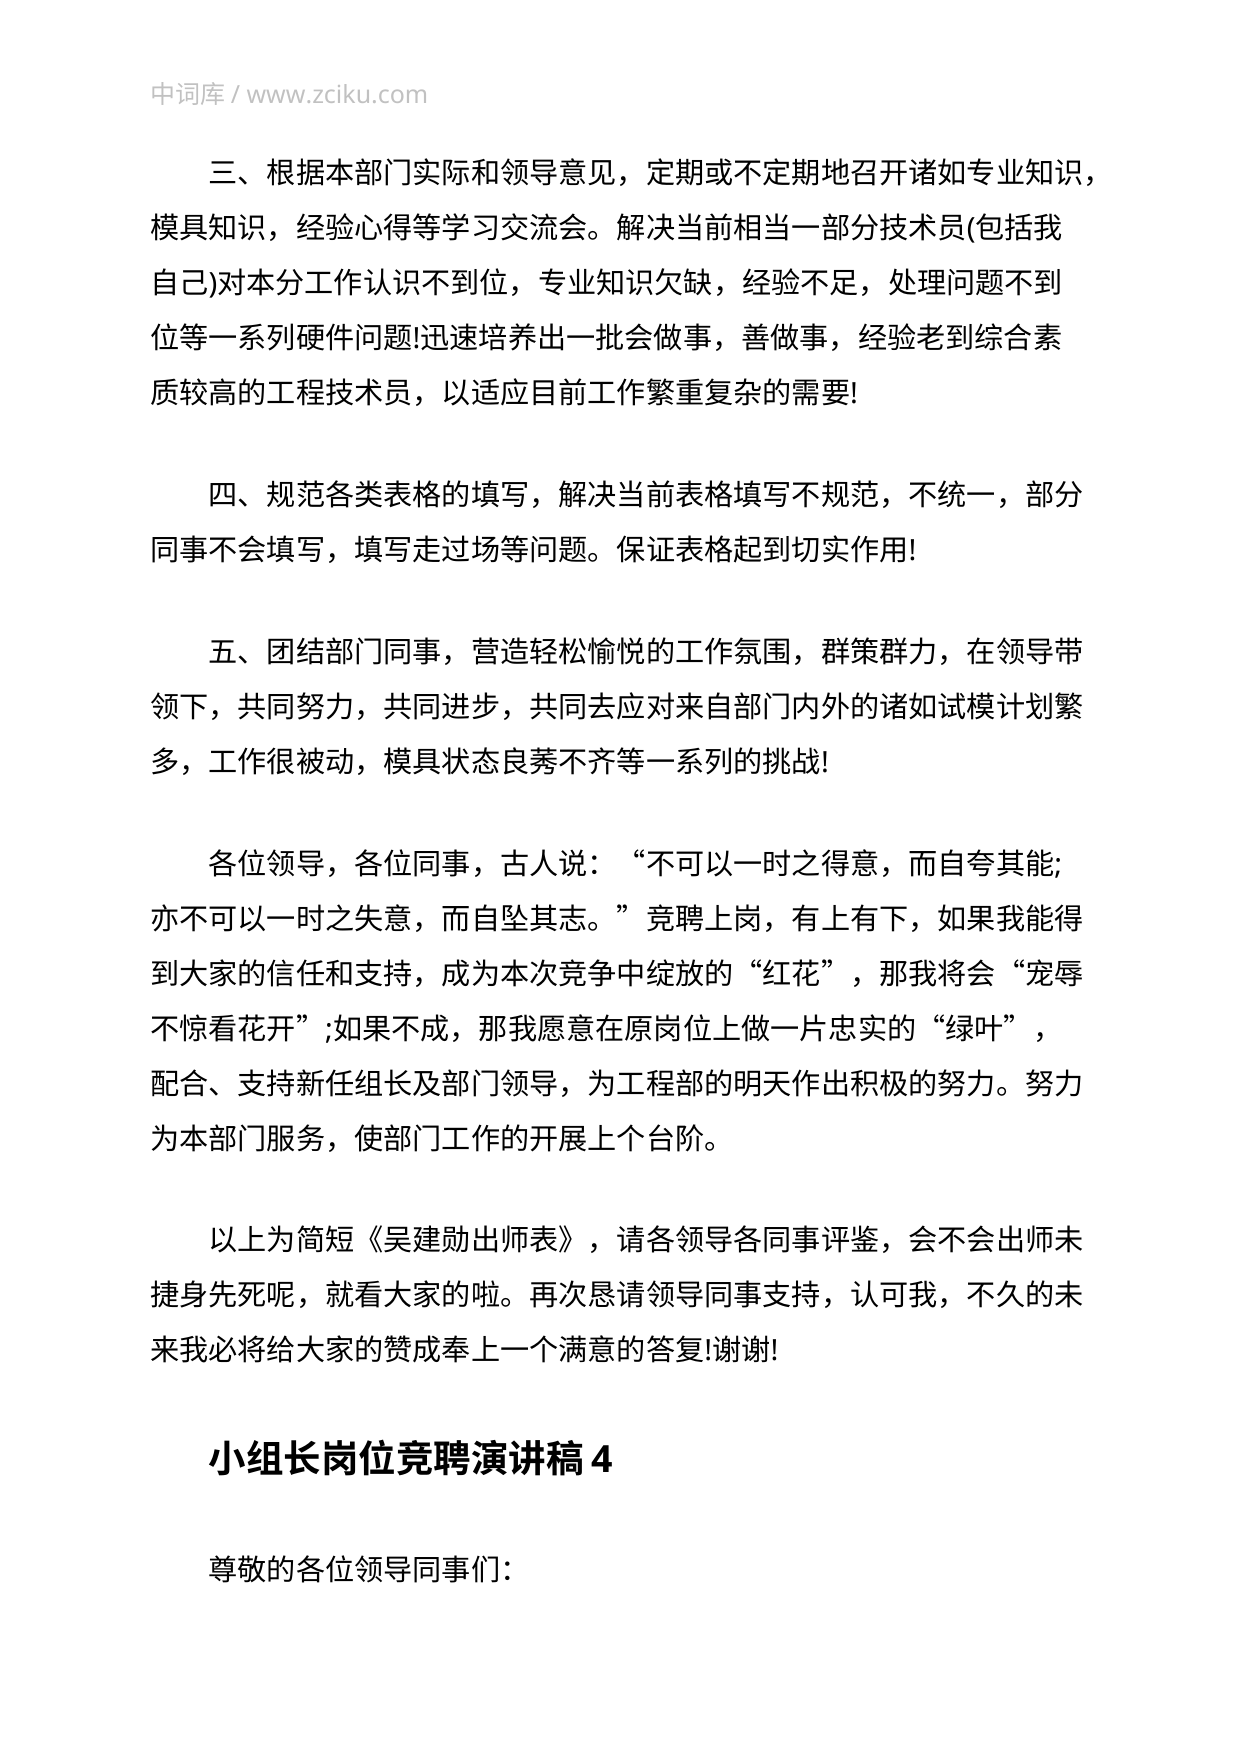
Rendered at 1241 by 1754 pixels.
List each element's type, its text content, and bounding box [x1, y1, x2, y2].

text 五、团结部门同事，营造轻松愉悦的工作氛围，群策群力，在领导带领下，共同努力，共同进步，共同去应对来自部门内外的诸如试模计划繁多，工作很被动，模具状态良莠不齐等一系列的挑战! [150, 629, 1090, 781]
text 以上为简短《吴建勋出师表》，请各领导各同事评鉴，会不会出师未捷身先死呢，就看大家的啦。再次恳请领导同事支持，认可我，不久的未来我必将给大家的赞成奉上一个满意的答复!谢谢! [150, 1217, 1090, 1369]
text 小组长岗位竞聘演讲稿4 [150, 1429, 1090, 1483]
text 三、根据本部门实际和领导意见，定期或不定期地召开诸如专业知识，模具知识，经验心得等学习交流会。解决当前相当一部分技术员(包括我自己)对本分工作认识不到位，专业知识欠缺，经验不足，处理问题不到位等一系列硬件问题!迅速培养出一批会做事，善做事，经验老到综合素质较高的工程技术员，以适应目前工作繁重复杂的需要! [150, 150, 1090, 412]
text 四、规范各类表格的填写，解决当前表格填写不规范，不统一，部分同事不会填写，填写走过场等问题。保证表格起到切实作用! [150, 472, 1090, 569]
text 各位领导，各位同事，古人说：“不可以一时之得意，而自夸其能;亦不可以一时之失意，而自坠其志。”竞聘上岗，有上有下，如果我能得到大家的信任和支持，成为本次竞争中绽放的“红花”，那我将会“宠辱不惊看花开”;如果不成，那我愿意在原岗位上做一片忠实的“绿叶”，配合、支持新任组长及部门领导，为工程部的明天作出积极的努力。努力为本部门服务，使部门工作的开展上个台阶。 [150, 841, 1090, 1157]
text 尊敬的各位领导同事们： [150, 1546, 1090, 1589]
